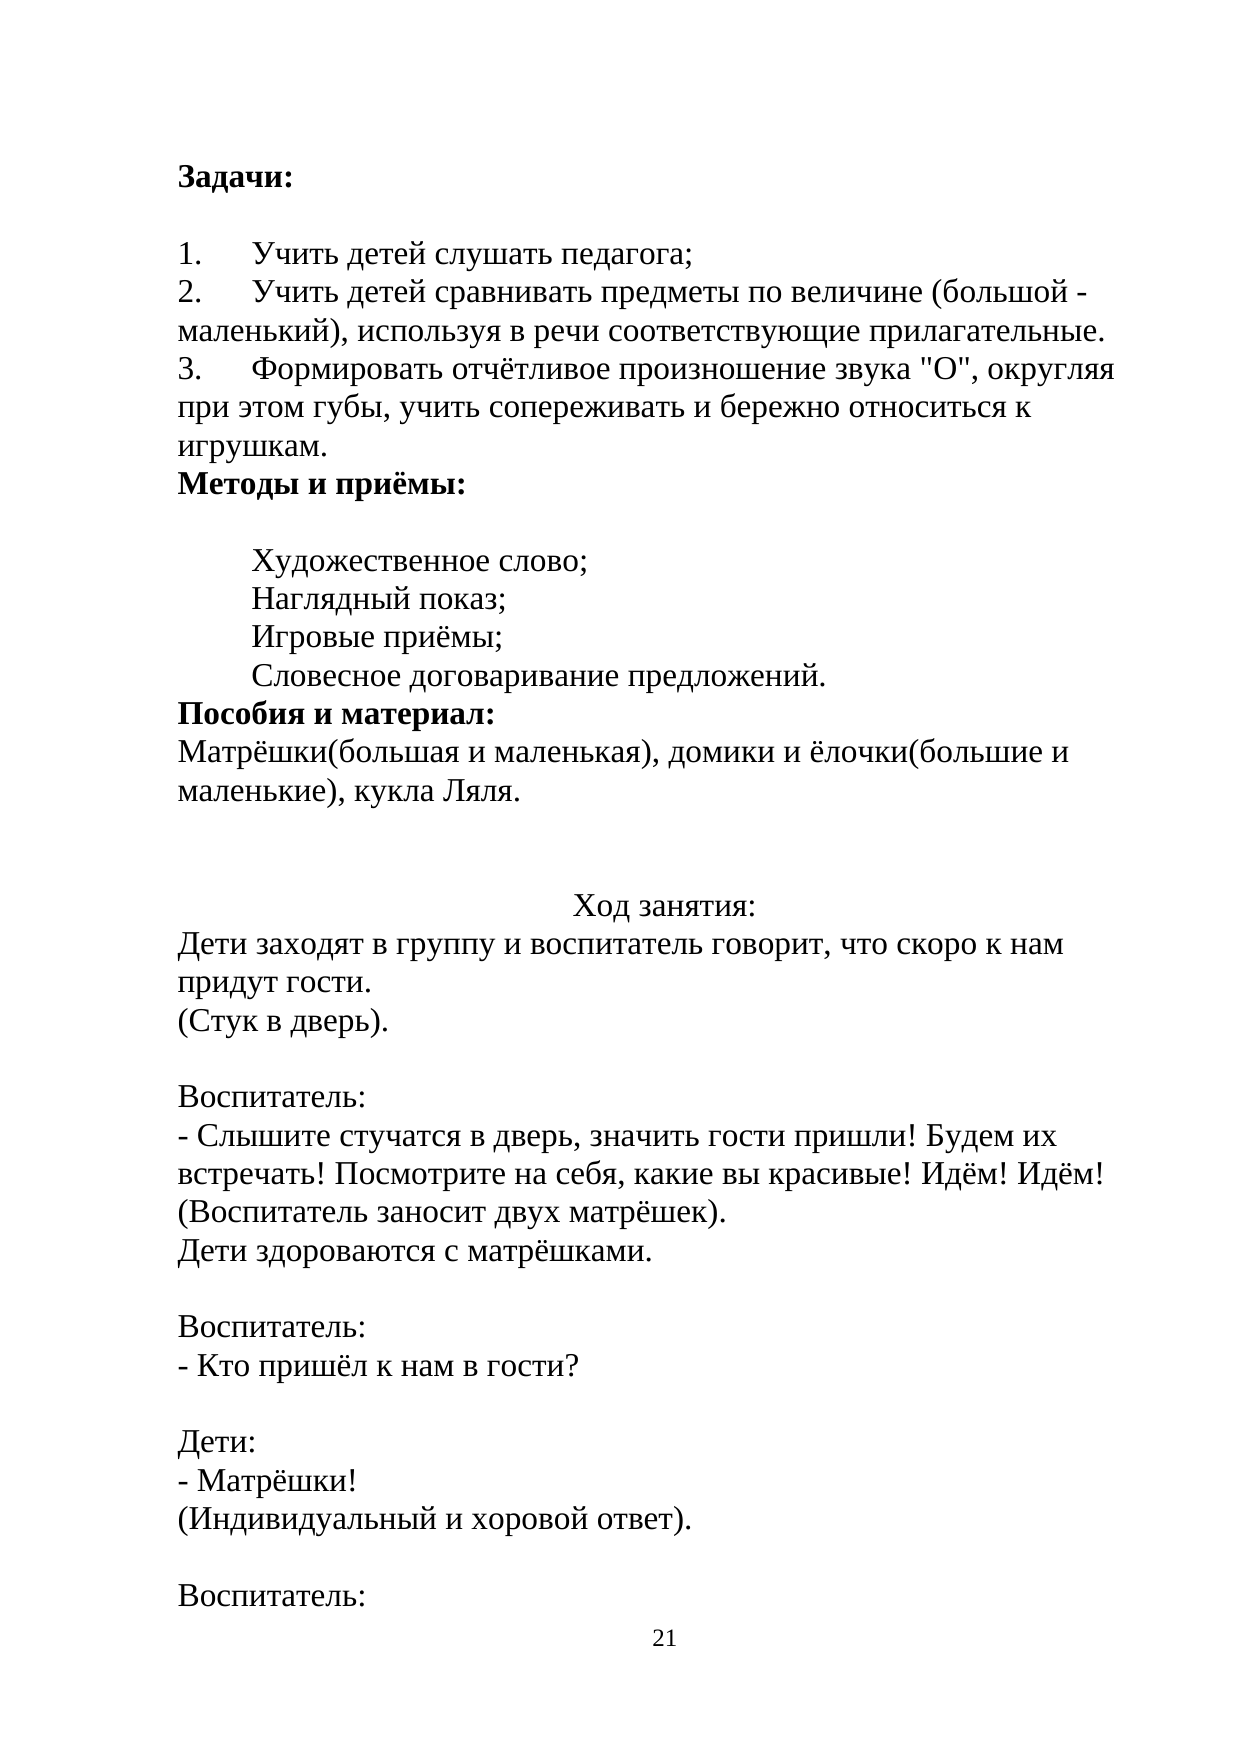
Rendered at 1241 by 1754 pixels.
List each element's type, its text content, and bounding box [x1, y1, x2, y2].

text 3. Формировать отчётливое произношение звука "О", округляя при этом губы, учить сопереживать и бережно относиться к игрушкам. [177, 348, 1152, 463]
text  Художественное слово; [177, 540, 1152, 578]
text 1. Учить детей слушать педагога; [177, 233, 1152, 271]
text (Индивидуальный и хоровой ответ). [177, 1498, 1152, 1536]
text 2. Учить детей сравнивать предметы по величине (большой - маленький), используя в речи соответствующие прилагательные. [177, 271, 1152, 348]
text Дети: [177, 1421, 1152, 1460]
text - Матрёшки! [177, 1460, 1152, 1498]
text Задачи: [177, 156, 1152, 195]
text Дети заходят в группу и воспитатель говорит, что скоро к нам придут гости. [177, 923, 1152, 1000]
text  Наглядный показ; [177, 578, 1152, 616]
text Методы и приёмы: [177, 463, 1152, 501]
text Воспитатель: [177, 1076, 1152, 1115]
text  Словесное договаривание предложений. [177, 655, 1152, 693]
text (Воспитатель заносит двух матрёшек). [177, 1191, 1152, 1230]
text Дети здороваются с матрёшками. [177, 1230, 1152, 1268]
text  Игровые приёмы; [177, 616, 1152, 655]
text Воспитатель: [177, 1575, 1152, 1613]
text Воспитатель: [177, 1306, 1152, 1345]
text (Стук в дверь). [177, 1000, 1152, 1038]
text Пособия и материал: [177, 693, 1152, 731]
text - Слышите стучатся в дверь, значить гости пришли! Будем их встречать! Посмотрите на себя, какие вы красивые! Идём! Идём! [177, 1115, 1152, 1191]
text - Кто пришёл к нам в гости? [177, 1345, 1152, 1383]
text Ход занятия: [177, 885, 1152, 923]
text Матрёшки(большая и маленькая), домики и ёлочки(большие и маленькие), кукла Ляля. [177, 731, 1152, 808]
